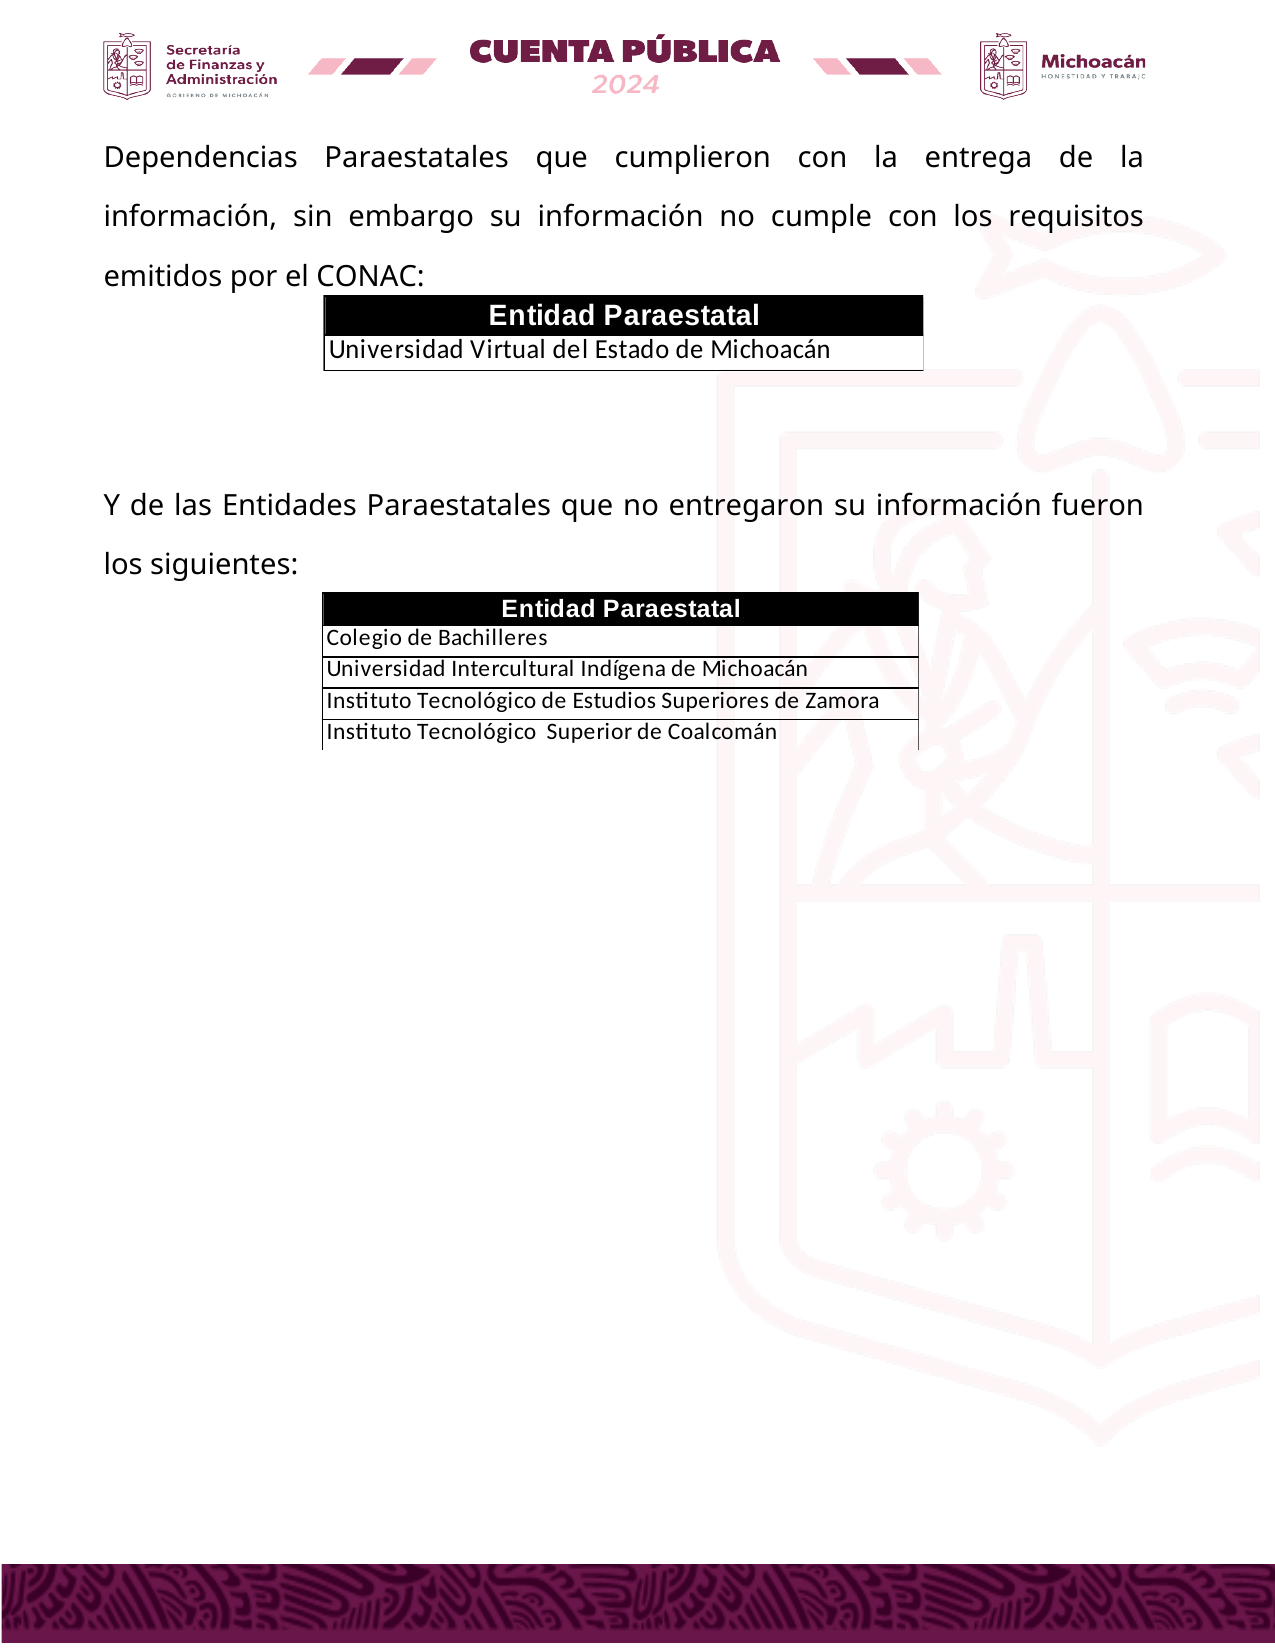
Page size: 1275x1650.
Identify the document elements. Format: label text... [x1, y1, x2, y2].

text Y de las Entidades Paraestatales que no entregaron su información fueron los siguientes: [103, 484, 1145, 583]
text Dependencias Paraestatales que cumplieron con la entrega de la información, sin embargo su información no cumple con los requisitos emitidos por el CONAC: [103, 136, 1145, 294]
picture [0, 5, 1275, 1650]
